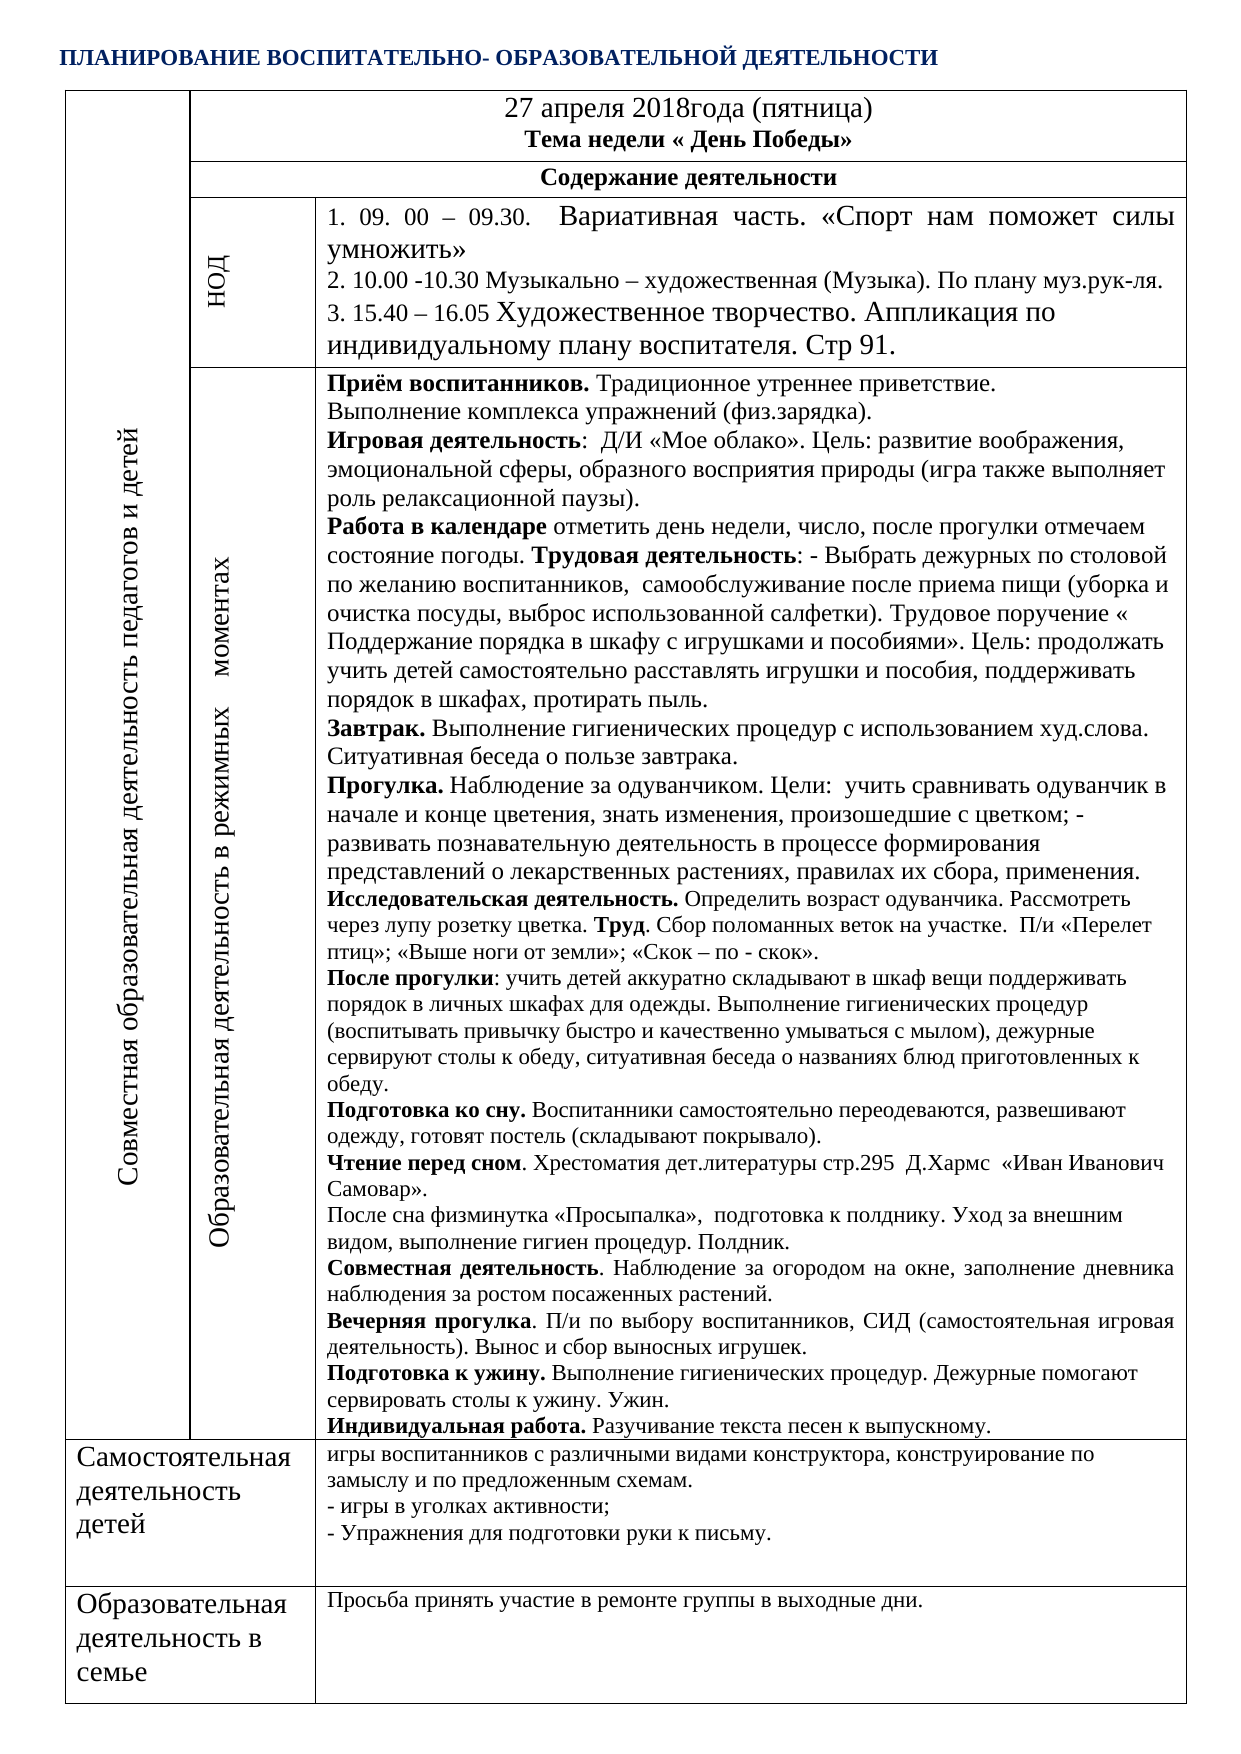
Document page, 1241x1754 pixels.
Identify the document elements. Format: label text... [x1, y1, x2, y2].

table_cell Самостоятельная деятельность детей [66, 1440, 315, 1586]
table_cell Образовательная деятельность в режимных моментах [191, 368, 315, 1438]
table_cell Содержание деятельности [191, 162, 1186, 197]
table_cell игры воспитанников с различными видами конструктора, конструирование по замыслу и по предложенным схемам. - игры в уголках активности; - Упражнения для подготовки руки к письму. [316, 1440, 1186, 1586]
table_cell Просьба принять участие в ремонте группы в выходные дни. [316, 1587, 1186, 1703]
table_cell НОД [191, 198, 315, 367]
table_cell Образовательная деятельность в семье [66, 1587, 315, 1703]
table_header Совместная образовательная деятельность педагогов и детей [66, 91, 189, 1438]
table_cell Приём воспитанников. Традиционное утреннее приветствие. Выполнение комплекса упражнений (физ.зарядка). Игровая деятельность: Д/И «Мое облако». Цель: развитие воображения, эмоциональной сферы, образного восприятия природы (игра также выполняет роль релаксационной паузы). Работа в календаре отметить день недели, число, после прогулки отмечаем состояние погоды. Трудовая деятельность: - Выбрать дежурных по столовой по желанию воспитанников, самообслуживание после приема пищи (уборка и очистка посуды, выброс использованной салфетки). Трудовое поручение « Поддержание порядка в шкафу с игрушками и пособиями». Цель: продолжать учить детей самостоятельно расставлять игрушки и пособия, поддерживать порядок в шкафах, протирать пыль. Завтрак. Выполнение гигиенических процедур с использованием худ.слова. Ситуативная беседа о пользе завтрака. Прогулка. Наблюдение за одуванчиком. Цели: учить сравнивать одуванчик в начале и конце цветения, знать изменения, произошедшие с цветком; - развивать познавательную деятельность в процессе формирования представлений о лекарственных растениях, правилах их сбора, применения. Исследовательская деятельность. Определить возраст одуванчика. Рассмотреть через лупу розетку цветка. Труд. Сбор поломанных веток на участке. П/и «Перелет птиц»; «Выше ноги от земли»; «Скок – по - скок». После прогулки: учить детей аккуратно складывают в шкаф вещи поддерживать порядок в личных шкафах для одежды. Выполнение гигиенических процедур (воспитывать привычку быстро и качественно умываться с мылом), дежурные сервируют столы к обеду, ситуативная беседа о названиях блюд приготовленных к обеду. Подготовка ко сну. Воспитанники самостоятельно переодеваются, развешивают одежду, готовят постель (складывают покрывало). Чтение перед сном. Хрестоматия дет.литературы стр.295 Д.Хармс «Иван Иванович Самовар». После сна физминутка «Просыпалка», подготовка к полднику. Уход за внешним видом, выполнение гигиен процедур. Полдник. Совместная деятельность. Наблюдение за огородом на окне, заполнение дневника наблюдения за ростом посаженных растений. Вечерняя прогулка. П/и по выбору воспитанников, СИД (самостоятельная игровая деятельность). Вынос и сбор выносных игрушек. Подготовка к ужину. Выполнение гигиенических процедур. Дежурные помогают сервировать столы к ужину. Ужин. Индивидуальная работа. Разучивание текста песен к выпускному. [316, 368, 1186, 1438]
table_cell 1. 09. 00 – 09.30. Вариативная часть. «Спорт нам поможет силы умножить» 2. 10.00 -10.30 Музыкально – художественная (Музыка). По плану муз.рук-ля. 3. 15.40 – 16.05 Художественное творчество. Аппликация по индивидуальному плану воспитателя. Стр 91. [316, 198, 1186, 367]
text ПЛАНИРОВАНИЕ ВОСПИТАТЕЛЬНО- ОБРАЗОВАТЕЛЬНОЙ ДЕЯТЕЛЬНОСТИ [59, 44, 1193, 71]
table_header 27 апреля 2018года (пятница) Тема недели « День Победы» [191, 91, 1186, 161]
